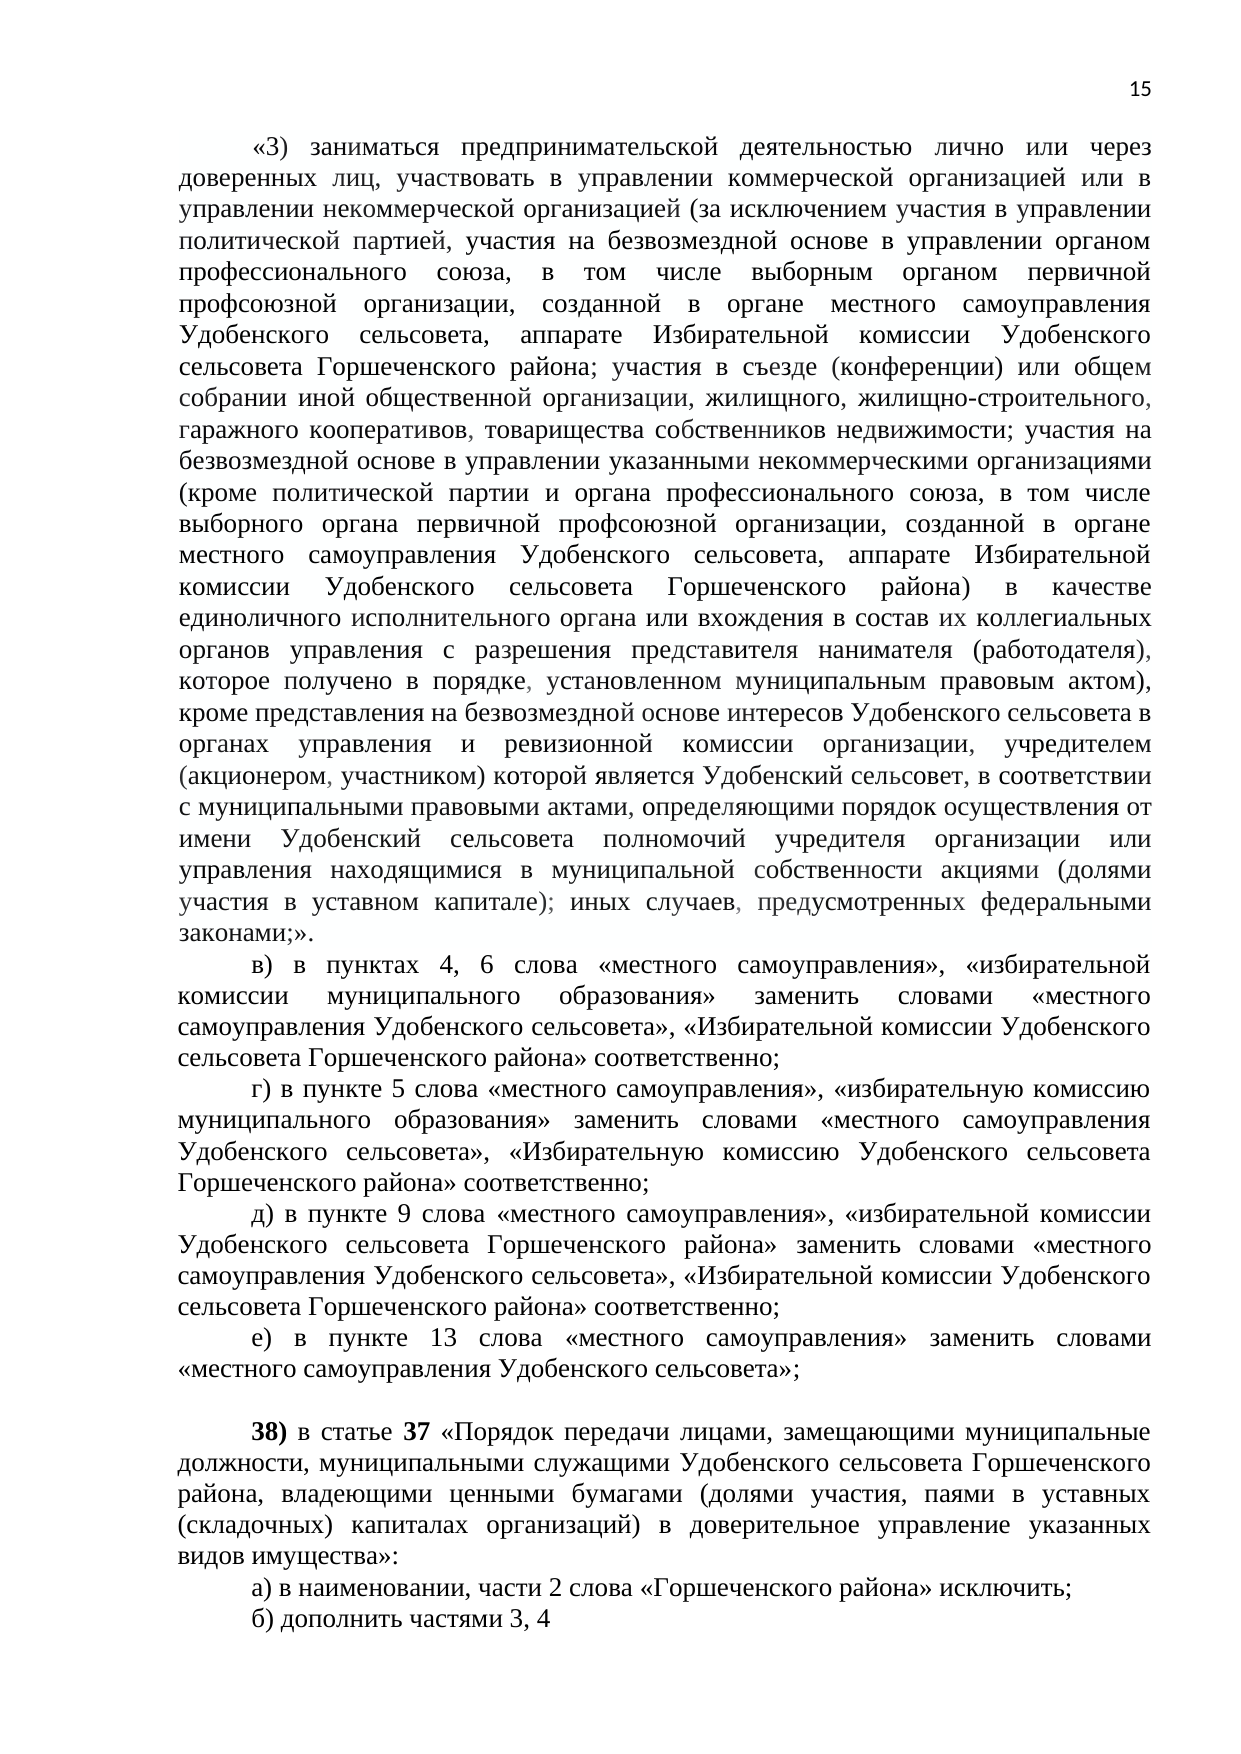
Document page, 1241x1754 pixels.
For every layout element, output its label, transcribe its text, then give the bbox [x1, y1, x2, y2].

text а) в наименовании, части 2 слова «Горшеченского района» исключить; [177, 1571, 1152, 1602]
text д) в пункте 9 слова «местного самоуправления», «избирательной комиссии Удобенского сельсовета Горшеченского района» заменить словами «местного самоуправления Удобенского сельсовета», «Избирательной комиссии Удобенского сельсовета Горшеченского района» соответственно; [177, 1197, 1152, 1321]
text в) в пунктах 4, 6 слова «местного самоуправления», «избирательной комиссии муниципального образования» заменить словами «местного самоуправления Удобенского сельсовета», «Избирательной комиссии Удобенского сельсовета Горшеченского района» соответственно; [177, 948, 1152, 1072]
text е) в пункте 13 слова «местного самоуправления» заменить словами «местного самоуправления Удобенского сельсовета»; [177, 1321, 1152, 1384]
text г) в пункте 5 слова «местного самоуправления», «избирательную комиссию муниципального образования» заменить словами «местного самоуправления Удобенского сельсовета», «Избирательную комиссию Удобенского сельсовета Горшеченского района» соответственно; [177, 1072, 1152, 1197]
text «3) заниматься предпринимательской деятельностью лично или через доверенных лиц, участвовать в управлении коммерческой организацией или в управлении некоммерческой организацией (за исключением участия в управлении политической партией, участия на безвозмездной основе в управлении органом профессионального союза, в том числе выборным органом первичной профсоюзной организации, созданной в органе местного самоуправления Удобенского сельсовета, аппарате Избирательной комиссии Удобенского сельсовета Горшеченского района; участия в съезде (конференции) или общем собрании иной общественной организации, жилищного, жилищно-строительного, гаражного кооперативов, товарищества собственников недвижимости; участия на безвозмездной основе в управлении указанными некоммерческими организациями (кроме политической партии и органа профессионального союза, в том числе выборного органа первичной профсоюзной организации, созданной в органе местного самоуправления Удобенского сельсовета, аппарате Избирательной комиссии Удобенского сельсовета Горшеченского района) в качестве единоличного исполнительного органа или вхождения в состав их коллегиальных органов управления с разрешения представителя нанимателя (работодателя), которое получено в порядке, установленном муниципальным правовым актом), кроме представления на безвозмездной основе интересов Удобенского сельсовета в органах управления и ревизионной комиссии организации, учредителем (акционером, участником) которой является Удобенский сельсовет, в соответствии с муниципальными правовыми актами, определяющими порядок осуществления от имени Удобенский сельсовета полномочий учредителя организации или управления находящимися в муниципальной собственности акциями (долями участия в уставном капитале); иных случаев, предусмотренных федеральными законами;». [179, 130, 1152, 948]
text 38) в статье 37 «Порядок передачи лицами, замещающими муниципальные должности, муниципальными служащими Удобенского сельсовета Горшеченского района, владеющими ценными бумагами (долями участия, паями в уставных (складочных) капиталах организаций) в доверительное управление указанных видов имущества»: [177, 1415, 1152, 1571]
text б) дополнить частями 3, 4 [177, 1602, 1152, 1633]
